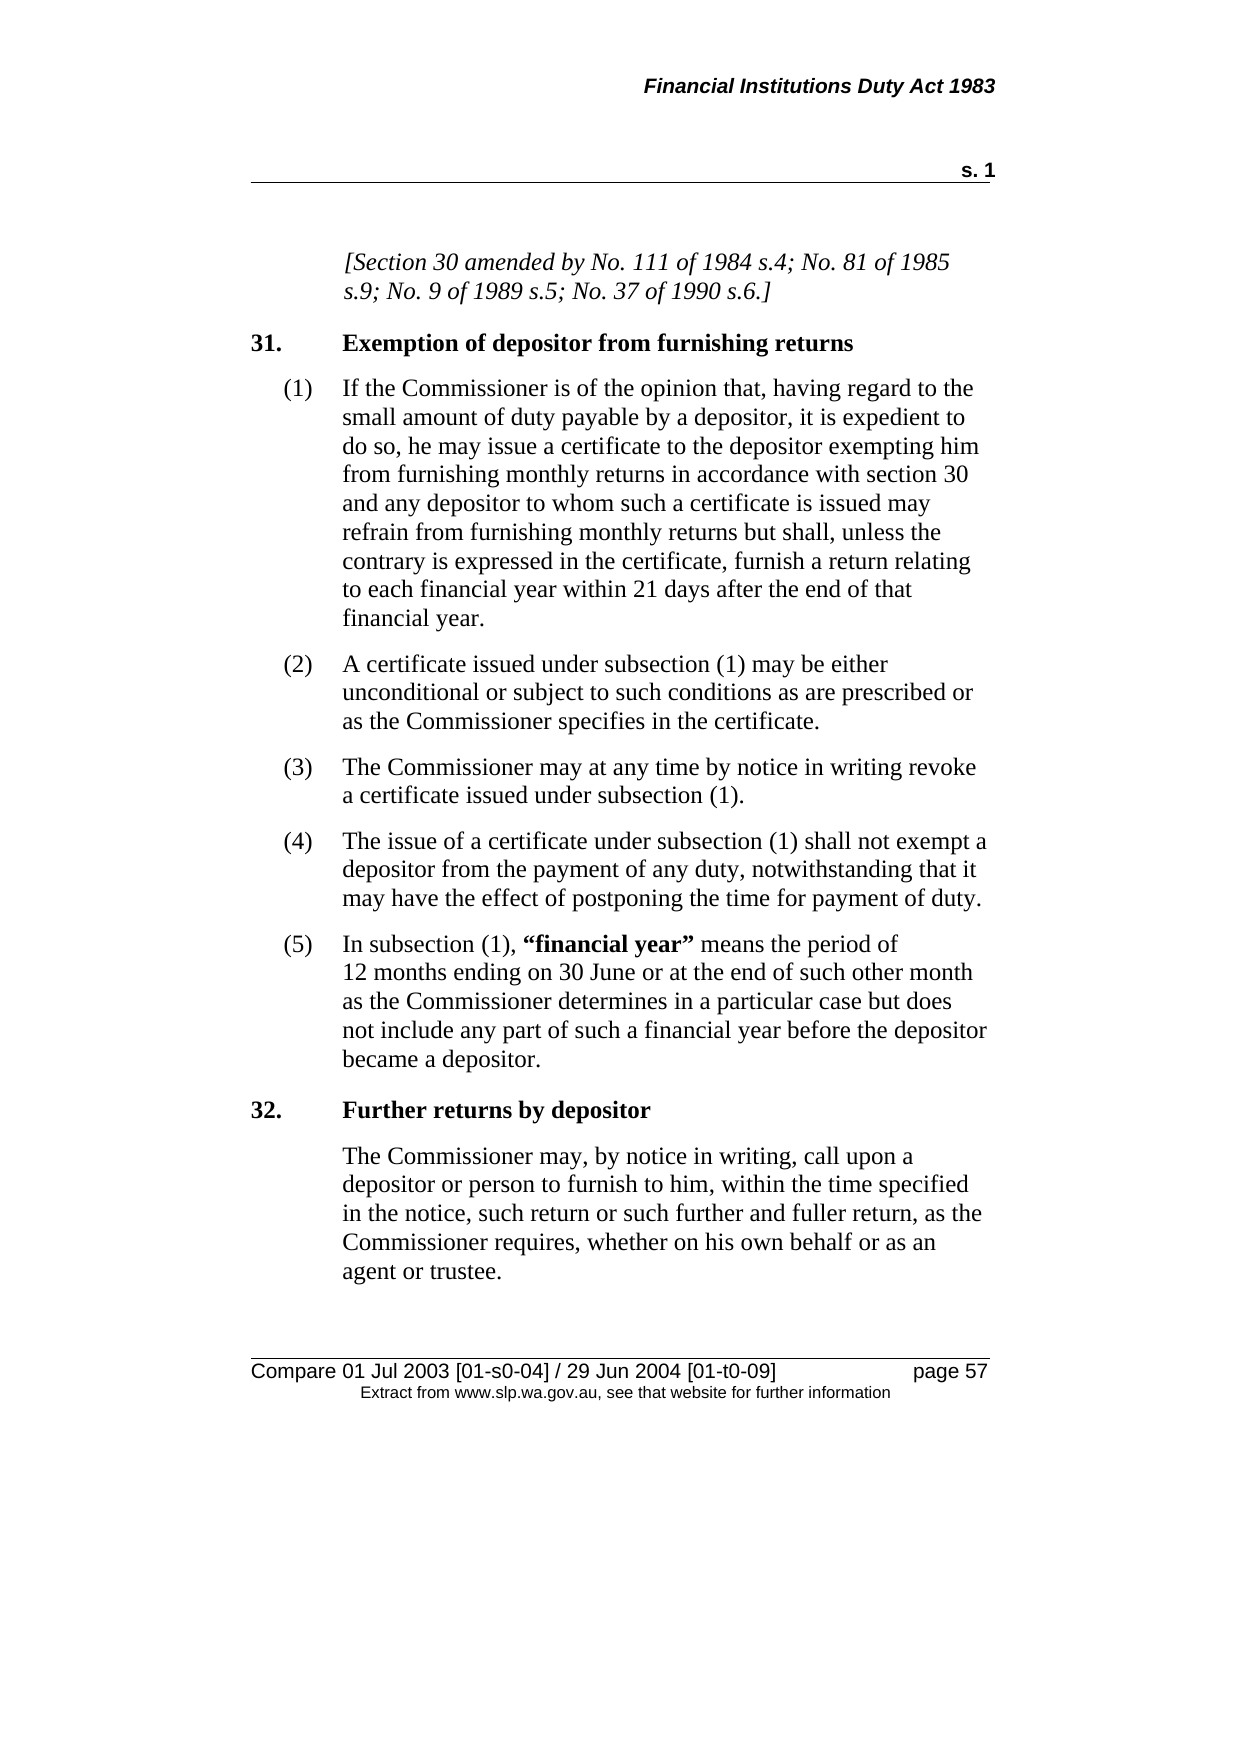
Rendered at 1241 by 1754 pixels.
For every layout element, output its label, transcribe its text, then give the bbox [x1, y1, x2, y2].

text [Section 30 amended by No. 111 of 1984 s.4; No. 81 of 1985 s.9; No. 9 of 1989 s.5; No. 37 of 1990 s.6.] [251, 247, 990, 305]
text (4) The issue of a certificate under subsection (1) shall not exempt a depositor from the payment of any duty, notwithstanding that it may have the effect of postponing the time for payment of duty. [251, 826, 990, 912]
subtitle 32. Further returns by depositor [251, 1095, 990, 1124]
subtitle 31. Exemption of depositor from furnishing returns [251, 328, 990, 357]
text (3) The Commissioner may at any time by notice in writing revoke a certificate issued under subsection (1). [251, 752, 990, 809]
text (1) If the Commissioner is of the opinion that, having regard to the small amount of duty payable by a depositor, it is expedient to do so, he may issue a certificate to the depositor exempting him from furnishing monthly returns in accordance with section 30 and any depositor to whom such a certificate is issued may refrain from furnishing monthly returns but shall, unless the contrary is expressed in the certificate, furnish a return relating to each financial year within 21 days after the end of that financial year. [251, 373, 990, 632]
text (5) In subsection (1), “financial year” means the period of 12 months ending on 30 June or at the end of such other month as the Commissioner determines in a particular case but does not include any part of such a financial year before the depositor became a depositor. [251, 929, 990, 1072]
text The Commissioner may, by notice in writing, call upon a depositor or person to furnish to him, within the time specified in the notice, such return or such further and fuller return, as the Commissioner requires, whether on his own behalf or as an agent or trustee. [251, 1141, 990, 1284]
text (2) A certificate issued under subsection (1) may be either unconditional or subject to such conditions as are prescribed or as the Commissioner specifies in the certificate. [251, 649, 990, 735]
